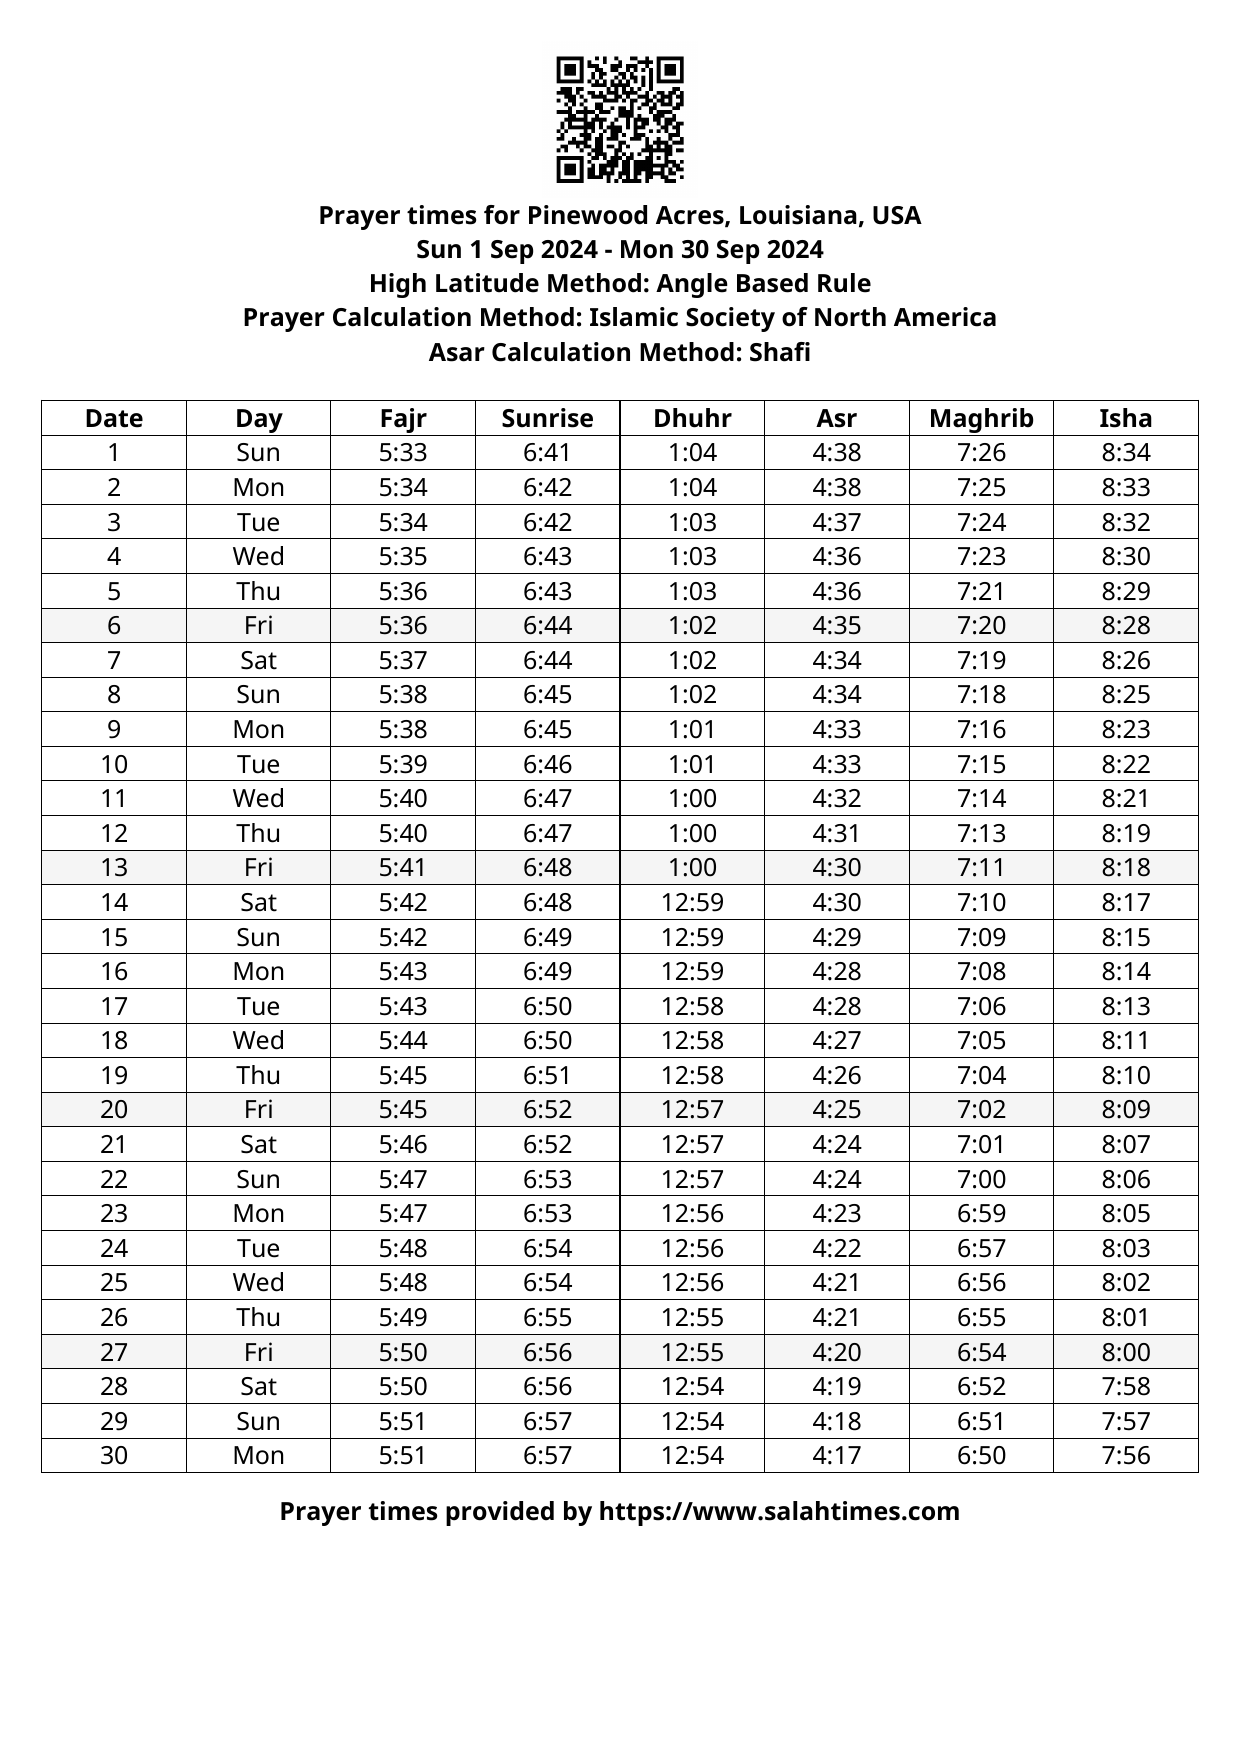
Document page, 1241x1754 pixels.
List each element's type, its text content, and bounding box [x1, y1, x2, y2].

table_cell 4:34 [765, 678, 909, 711]
table_cell 8:01 [1054, 1300, 1198, 1334]
table_cell 7:05 [910, 1024, 1053, 1057]
table_cell 30 [42, 1439, 186, 1472]
text Asar Calculation Method: Shafi [42, 334, 1198, 368]
table_cell 4:38 [765, 470, 909, 504]
table_cell Fri [187, 609, 330, 642]
text Prayer times for Pinewood Acres, Louisiana, USA [42, 198, 1198, 232]
table_cell 5:38 [331, 712, 475, 746]
table_cell 14 [42, 885, 186, 919]
table_cell 6:50 [476, 1024, 619, 1057]
table_cell 4:31 [765, 816, 909, 849]
table_cell 6:43 [476, 574, 619, 607]
table_cell 5:36 [331, 574, 475, 607]
table_cell 6:49 [476, 954, 619, 988]
table_cell 1:00 [621, 851, 764, 884]
table_cell 5:45 [331, 1058, 475, 1092]
table_cell 4 [42, 539, 186, 573]
table_cell 19 [42, 1058, 186, 1092]
table_cell 6:45 [476, 678, 619, 711]
table_cell Tue [187, 989, 330, 1022]
table_cell 4:23 [765, 1196, 909, 1230]
table_cell 8:25 [1054, 678, 1198, 711]
table_cell 4:25 [765, 1093, 909, 1126]
table_cell 28 [42, 1369, 186, 1403]
table_cell 8:30 [1054, 539, 1198, 573]
table_cell 5:39 [331, 747, 475, 780]
table_cell 4:36 [765, 574, 909, 607]
table_cell 4:35 [765, 609, 909, 642]
table_cell 7:16 [910, 712, 1053, 746]
table_cell 4:33 [765, 712, 909, 746]
table_cell 5:42 [331, 920, 475, 953]
table_cell 12:57 [621, 1127, 764, 1161]
table_cell 27 [42, 1335, 186, 1368]
table_cell 4:30 [765, 851, 909, 884]
table_cell 4:28 [765, 989, 909, 1022]
table_cell 6:43 [476, 539, 619, 573]
table_cell 1:00 [621, 816, 764, 849]
table_cell 6:45 [476, 712, 619, 746]
table_cell 8:26 [1054, 643, 1198, 677]
table_cell 12:58 [621, 1024, 764, 1057]
table_cell 5:50 [331, 1335, 475, 1368]
table_cell 8:22 [1054, 747, 1198, 780]
table_cell 8:17 [1054, 885, 1198, 919]
table_cell Mon [187, 470, 330, 504]
table_cell 8:13 [1054, 989, 1198, 1022]
table_cell 7:25 [910, 470, 1053, 504]
table_cell 7:26 [910, 436, 1053, 469]
table_cell 7:58 [1054, 1369, 1198, 1403]
table_cell 5:35 [331, 539, 475, 573]
table_cell Tue [187, 505, 330, 538]
table_cell 16 [42, 954, 186, 988]
table_cell 1:03 [621, 505, 764, 538]
table_cell 7:21 [910, 574, 1053, 607]
table_header Isha [1054, 401, 1198, 434]
table_cell 12:55 [621, 1300, 764, 1334]
table_cell 5:34 [331, 505, 475, 538]
table_cell Fri [187, 851, 330, 884]
table_cell 6:46 [476, 747, 619, 780]
table_cell 8:07 [1054, 1127, 1198, 1161]
table_cell 7:06 [910, 989, 1053, 1022]
table_cell 5 [42, 574, 186, 607]
table_cell 12:56 [621, 1266, 764, 1299]
table_cell Thu [187, 816, 330, 849]
table_cell 25 [42, 1266, 186, 1299]
table_cell 6:51 [476, 1058, 619, 1092]
table_cell Mon [187, 712, 330, 746]
table_cell Wed [187, 781, 330, 815]
table_cell 6 [42, 609, 186, 642]
table_cell 4:20 [765, 1335, 909, 1368]
table_cell 6:52 [476, 1093, 619, 1126]
table_cell Sat [187, 885, 330, 919]
table_cell 5:50 [331, 1369, 475, 1403]
table_cell 5:36 [331, 609, 475, 642]
table_cell 8:14 [1054, 954, 1198, 988]
table_cell 8:05 [1054, 1196, 1198, 1230]
table_cell Fri [187, 1093, 330, 1126]
table_header Date [42, 401, 186, 434]
table_cell 5:45 [331, 1093, 475, 1126]
table_header Day [187, 401, 330, 434]
table_cell 7:24 [910, 505, 1053, 538]
table_cell Wed [187, 539, 330, 573]
table_cell 1:03 [621, 574, 764, 607]
table_cell Sun [187, 920, 330, 953]
table_cell 8:19 [1054, 816, 1198, 849]
table_cell Thu [187, 1300, 330, 1334]
table_cell 1:01 [621, 747, 764, 780]
table_cell 5:47 [331, 1196, 475, 1230]
table_cell 12:58 [621, 989, 764, 1022]
table_cell 8:23 [1054, 712, 1198, 746]
table_cell 6:51 [910, 1404, 1053, 1437]
table_cell 5:47 [331, 1162, 475, 1195]
table_cell 1:01 [621, 712, 764, 746]
table_cell 12:56 [621, 1231, 764, 1264]
table_header Fajr [331, 401, 475, 434]
table_cell 8:33 [1054, 470, 1198, 504]
table_cell 5:51 [331, 1404, 475, 1437]
table_cell 5:42 [331, 885, 475, 919]
table_cell 12 [42, 816, 186, 849]
table_cell 8:00 [1054, 1335, 1198, 1368]
table_cell 18 [42, 1024, 186, 1057]
table_cell 6:42 [476, 505, 619, 538]
table_cell Thu [187, 574, 330, 607]
table_cell 5:51 [331, 1439, 475, 1472]
table_cell 8:11 [1054, 1024, 1198, 1057]
table_cell 23 [42, 1196, 186, 1230]
table_cell 6:57 [476, 1404, 619, 1437]
table_cell 6:56 [910, 1266, 1053, 1299]
table_cell 5:48 [331, 1266, 475, 1299]
table_cell Sun [187, 1404, 330, 1437]
table_cell 8:02 [1054, 1266, 1198, 1299]
table_cell Thu [187, 1058, 330, 1092]
table_cell 6:56 [476, 1335, 619, 1368]
table_cell 7:00 [910, 1162, 1053, 1195]
table_cell 8:15 [1054, 920, 1198, 953]
table_cell 7:18 [910, 678, 1053, 711]
table_cell 6:41 [476, 436, 619, 469]
table_cell 7:01 [910, 1127, 1053, 1161]
table_cell 6:47 [476, 781, 619, 815]
table_cell 7:08 [910, 954, 1053, 988]
table_cell 5:33 [331, 436, 475, 469]
table_cell 8:28 [1054, 609, 1198, 642]
table_cell 7:14 [910, 781, 1053, 815]
table_cell Sat [187, 1127, 330, 1161]
table_cell 29 [42, 1404, 186, 1437]
table_cell 1:02 [621, 678, 764, 711]
table_cell 1:03 [621, 539, 764, 573]
table_cell 4:27 [765, 1024, 909, 1057]
table_cell 6:48 [476, 885, 619, 919]
table_cell 4:28 [765, 954, 909, 988]
table_cell 6:48 [476, 851, 619, 884]
table_cell Fri [187, 1335, 330, 1368]
table_cell 6:53 [476, 1162, 619, 1195]
table_cell 6:55 [910, 1300, 1053, 1334]
table_cell 4:19 [765, 1369, 909, 1403]
table_cell Wed [187, 1024, 330, 1057]
table_cell 6:52 [476, 1127, 619, 1161]
text Prayer Calculation Method: Islamic Society of North America [42, 300, 1198, 334]
table_cell 12:57 [621, 1093, 764, 1126]
table_cell 7:23 [910, 539, 1053, 573]
table_cell 17 [42, 989, 186, 1022]
table_cell 15 [42, 920, 186, 953]
table_cell 6:50 [476, 989, 619, 1022]
table_cell 6:44 [476, 609, 619, 642]
table_cell 8:10 [1054, 1058, 1198, 1092]
table_cell 6:59 [910, 1196, 1053, 1230]
table_cell 6:56 [476, 1369, 619, 1403]
table_cell 13 [42, 851, 186, 884]
table_cell 12:56 [621, 1196, 764, 1230]
table_cell 7:02 [910, 1093, 1053, 1126]
table_cell 6:47 [476, 816, 619, 849]
table_cell 8 [42, 678, 186, 711]
table_cell Sun [187, 678, 330, 711]
table_cell Wed [187, 1266, 330, 1299]
table_cell Sun [187, 436, 330, 469]
table_cell 6:44 [476, 643, 619, 677]
table_cell 2 [42, 470, 186, 504]
table_cell 1:02 [621, 643, 764, 677]
table_cell 6:57 [910, 1231, 1053, 1264]
table_cell 4:36 [765, 539, 909, 573]
table_cell 1 [42, 436, 186, 469]
table_cell Sat [187, 1369, 330, 1403]
picture [542, 41, 699, 198]
table_cell 10 [42, 747, 186, 780]
table_cell 4:17 [765, 1439, 909, 1472]
table_cell 4:37 [765, 505, 909, 538]
table_cell 6:54 [910, 1335, 1053, 1368]
table_cell 12:55 [621, 1335, 764, 1368]
table_cell 12:58 [621, 1058, 764, 1092]
table_cell 6:57 [476, 1439, 619, 1472]
table_cell 8:34 [1054, 436, 1198, 469]
table_cell 5:44 [331, 1024, 475, 1057]
table_cell 4:30 [765, 885, 909, 919]
table_cell 1:04 [621, 470, 764, 504]
table_cell 6:49 [476, 920, 619, 953]
table_cell Mon [187, 1439, 330, 1472]
table_cell 12:59 [621, 954, 764, 988]
table_cell 24 [42, 1231, 186, 1264]
table_cell Tue [187, 1231, 330, 1264]
table_cell 22 [42, 1162, 186, 1195]
table_cell 7:11 [910, 851, 1053, 884]
table_cell 8:32 [1054, 505, 1198, 538]
table_cell 5:48 [331, 1231, 475, 1264]
table_cell 6:42 [476, 470, 619, 504]
table_cell 21 [42, 1127, 186, 1161]
table_cell 5:40 [331, 781, 475, 815]
table_cell 7:20 [910, 609, 1053, 642]
table_cell 6:55 [476, 1300, 619, 1334]
table_cell 4:21 [765, 1266, 909, 1299]
table_cell 12:54 [621, 1439, 764, 1472]
table_cell 5:40 [331, 816, 475, 849]
table_cell Sat [187, 643, 330, 677]
table_cell 4:29 [765, 920, 909, 953]
table_cell Tue [187, 747, 330, 780]
table_header Maghrib [910, 401, 1053, 434]
table_cell 4:38 [765, 436, 909, 469]
table_cell 6:54 [476, 1231, 619, 1264]
table_cell Mon [187, 954, 330, 988]
table_cell Sun [187, 1162, 330, 1195]
table_cell 1:04 [621, 436, 764, 469]
table_cell 8:09 [1054, 1093, 1198, 1126]
table_cell 7:57 [1054, 1404, 1198, 1437]
table_cell 5:49 [331, 1300, 475, 1334]
table_cell 4:26 [765, 1058, 909, 1092]
table_cell 7:56 [1054, 1439, 1198, 1472]
table_cell 1:02 [621, 609, 764, 642]
table_cell 5:41 [331, 851, 475, 884]
table_cell 8:03 [1054, 1231, 1198, 1264]
table_cell Mon [187, 1196, 330, 1230]
table_cell 8:29 [1054, 574, 1198, 607]
table_cell 4:24 [765, 1162, 909, 1195]
table_cell 7:19 [910, 643, 1053, 677]
table_cell 7:15 [910, 747, 1053, 780]
table_cell 6:52 [910, 1369, 1053, 1403]
table_cell 9 [42, 712, 186, 746]
table_cell 7:09 [910, 920, 1053, 953]
table_cell 5:46 [331, 1127, 475, 1161]
table_cell 12:54 [621, 1369, 764, 1403]
table_cell 8:21 [1054, 781, 1198, 815]
text Sun 1 Sep 2024 - Mon 30 Sep 2024 [42, 232, 1198, 266]
table_cell 5:38 [331, 678, 475, 711]
table_cell 7:13 [910, 816, 1053, 849]
table_cell 12:59 [621, 920, 764, 953]
text High Latitude Method: Angle Based Rule [42, 266, 1198, 300]
table_cell 6:53 [476, 1196, 619, 1230]
table_cell 4:18 [765, 1404, 909, 1437]
table_cell 1:00 [621, 781, 764, 815]
table_cell 7:10 [910, 885, 1053, 919]
table_cell 4:21 [765, 1300, 909, 1334]
table_cell 4:32 [765, 781, 909, 815]
table_cell 12:57 [621, 1162, 764, 1195]
table_cell 26 [42, 1300, 186, 1334]
table_cell 12:59 [621, 885, 764, 919]
table_cell 4:33 [765, 747, 909, 780]
text Prayer times provided by https://www.salahtimes.com [42, 1494, 1198, 1528]
table_cell 11 [42, 781, 186, 815]
table_header Asr [765, 401, 909, 434]
table_cell 8:18 [1054, 851, 1198, 884]
table_cell 7:04 [910, 1058, 1053, 1092]
table_cell 8:06 [1054, 1162, 1198, 1195]
table_cell 3 [42, 505, 186, 538]
table_header Dhuhr [621, 401, 764, 434]
table_cell 6:54 [476, 1266, 619, 1299]
table_cell 4:22 [765, 1231, 909, 1264]
table_cell 5:43 [331, 954, 475, 988]
table_header Sunrise [476, 401, 619, 434]
table_cell 4:24 [765, 1127, 909, 1161]
table_cell 20 [42, 1093, 186, 1126]
table_cell 5:37 [331, 643, 475, 677]
table_cell 7 [42, 643, 186, 677]
table_cell 6:50 [910, 1439, 1053, 1472]
table_cell 12:54 [621, 1404, 764, 1437]
table_cell 5:34 [331, 470, 475, 504]
table_cell 4:34 [765, 643, 909, 677]
table_cell 5:43 [331, 989, 475, 1022]
